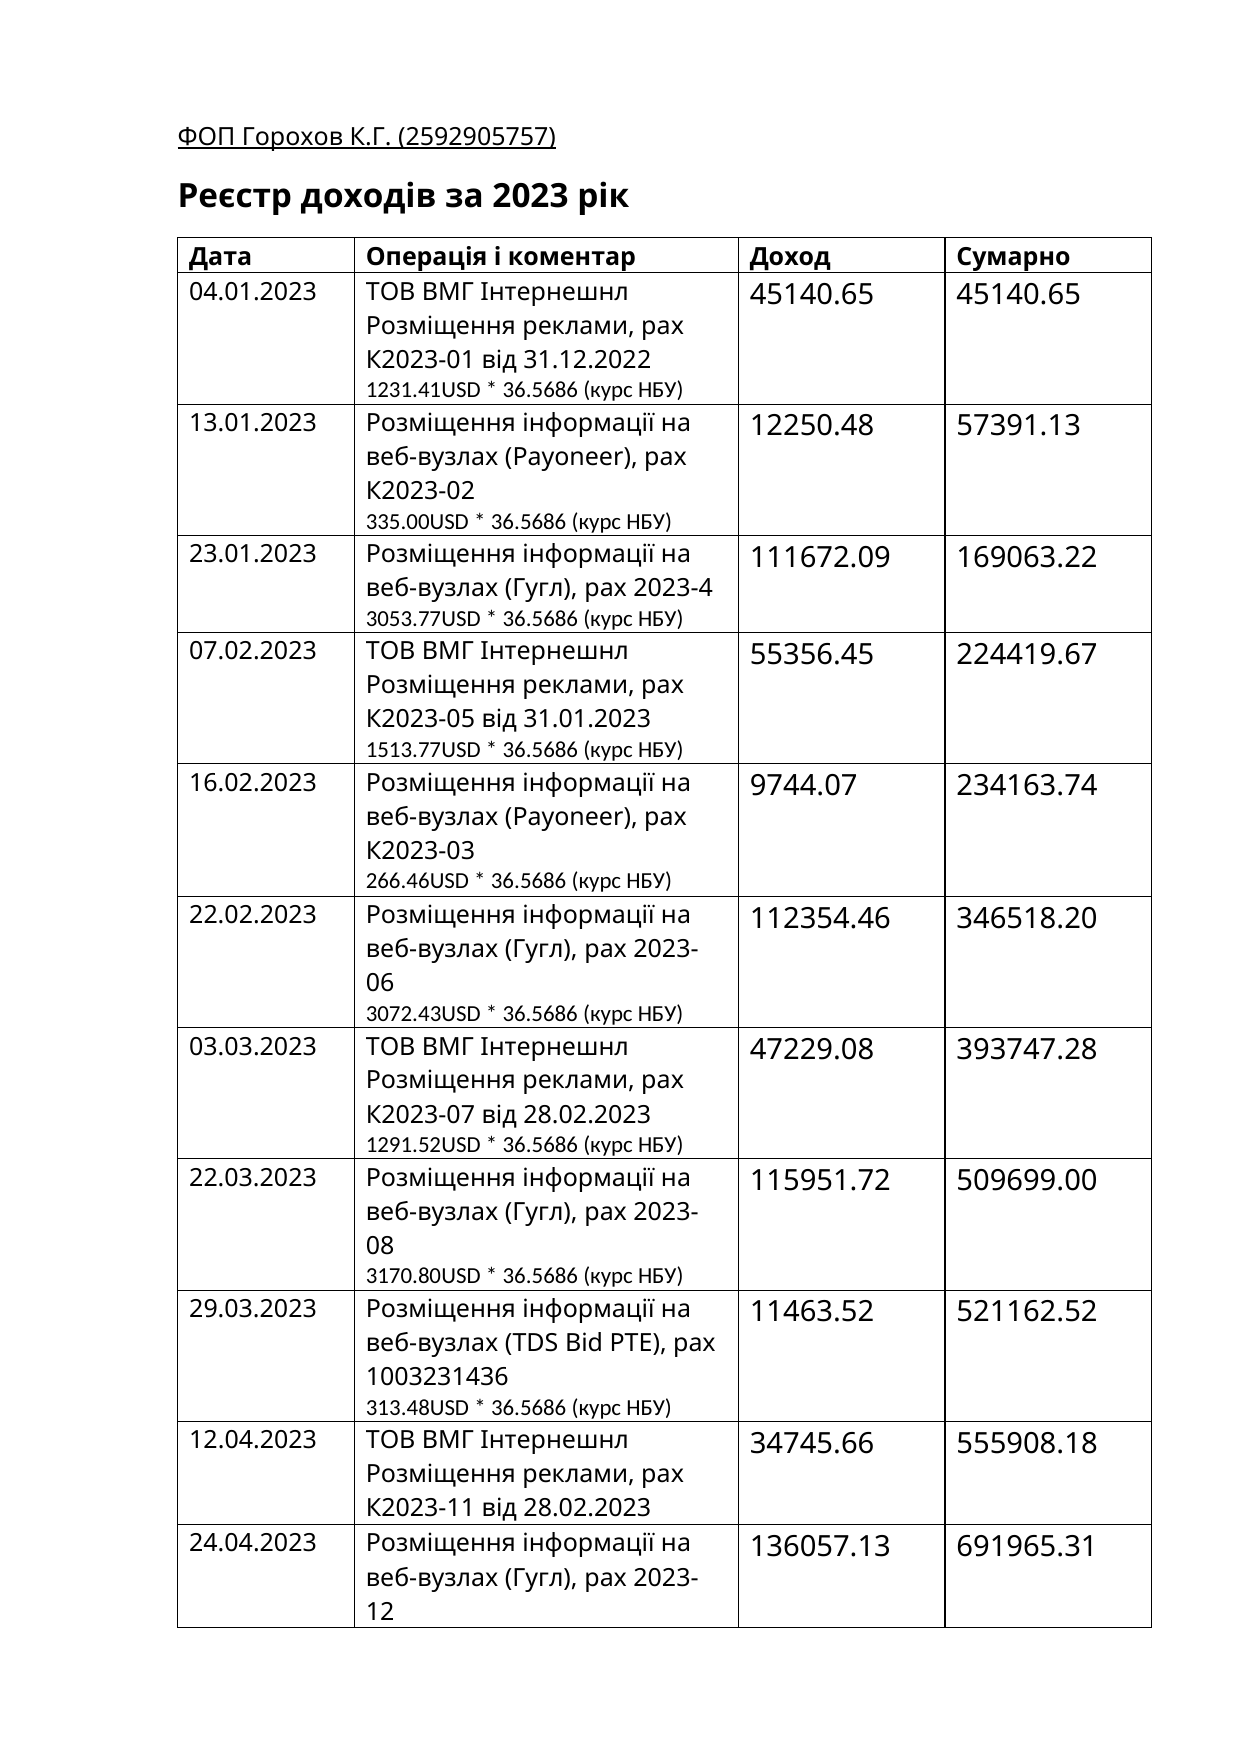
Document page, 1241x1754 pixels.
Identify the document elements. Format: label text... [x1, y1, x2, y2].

table_cell 9744.07 [739, 764, 944, 896]
table_cell 24.04.2023 [178, 1525, 354, 1627]
table_cell 23.01.2023 [178, 536, 354, 632]
table_cell 12250.48 [739, 405, 944, 535]
table_cell 16.02.2023 [178, 764, 354, 896]
table_cell ТОВ ВМГ Інтернешнл Розміщення реклами, рах К2023-07 від 28.02.2023 1291.52USD * 36.5686 (курс НБУ) [355, 1028, 738, 1158]
table_cell 12.04.2023 [178, 1422, 354, 1524]
table_cell Розміщення інформації на веб-вузлах (Гугл), рах 2023-08 3170.80USD * 36.5686 (курс НБУ) [355, 1159, 738, 1289]
table_cell 224419.67 [946, 633, 1151, 763]
table_cell 03.03.2023 [178, 1028, 354, 1158]
text ФОП Горохов К.Г. (2592905757) [177, 118, 1152, 152]
table_cell 112354.46 [739, 897, 944, 1027]
table_cell Розміщення інформації на веб-вузлах (TDS Bid PTE), рах 1003231436 313.48USD * 36.5686 (курс НБУ) [355, 1291, 738, 1421]
table_cell 393747.28 [946, 1028, 1151, 1158]
table_cell Розміщення інформації на веб-вузлах (Payoneer), рах К2023-03 266.46USD * 36.5686 (курс НБУ) [355, 764, 738, 896]
table_cell 04.01.2023 [178, 273, 354, 403]
table_cell 47229.08 [739, 1028, 944, 1158]
table_header Дата [178, 238, 354, 272]
table_cell 55356.45 [739, 633, 944, 763]
table_cell 521162.52 [946, 1291, 1151, 1421]
table_cell 509699.00 [946, 1159, 1151, 1289]
table_cell 115951.72 [739, 1159, 944, 1289]
table_header Доход [739, 238, 944, 272]
table_cell 234163.74 [946, 764, 1151, 896]
table_cell ТОВ ВМГ Інтернешнл Розміщення реклами, рах К2023-11 від 28.02.2023 [355, 1422, 738, 1524]
table_cell Розміщення інформації на веб-вузлах (Payoneer), рах К2023-02 335.00USD * 36.5686 (курс НБУ) [355, 405, 738, 535]
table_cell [355, 1525, 738, 1627]
table_header Сумарно [946, 238, 1151, 272]
table_cell 555908.18 [946, 1422, 1151, 1524]
table_header Операція і коментар [355, 238, 738, 272]
table_cell 136057.13 [739, 1525, 944, 1627]
table_cell Розміщення інформації на веб-вузлах (Гугл), рах 2023-06 3072.43USD * 36.5686 (курс НБУ) [355, 897, 738, 1027]
table_cell 13.01.2023 [178, 405, 354, 535]
table_cell 07.02.2023 [178, 633, 354, 763]
table_cell ТОВ ВМГ Інтернешнл Розміщення реклами, рах К2023-05 від 31.01.2023 1513.77USD * 36.5686 (курс НБУ) [355, 633, 738, 763]
table_cell 45140.65 [946, 273, 1151, 403]
table_cell 22.02.2023 [178, 897, 354, 1027]
table_cell 29.03.2023 [178, 1291, 354, 1421]
table_cell 45140.65 [739, 273, 944, 403]
text Реєстр доходів за 2023 рік [177, 172, 1152, 217]
table_cell 57391.13 [946, 405, 1151, 535]
table_cell ТОВ ВМГ Інтернешнл Розміщення реклами, рах К2023-01 від 31.12.2022 1231.41USD * 36.5686 (курс НБУ) [355, 273, 738, 403]
table_cell 691965.31 [946, 1525, 1151, 1627]
table_cell 11463.52 [739, 1291, 944, 1421]
table_cell 111672.09 [739, 536, 944, 632]
table_cell 22.03.2023 [178, 1159, 354, 1289]
table_cell 34745.66 [739, 1422, 944, 1524]
table_cell 169063.22 [946, 536, 1151, 632]
table_cell Розміщення інформації на веб-вузлах (Гугл), рах 2023-4 3053.77USD * 36.5686 (курс НБУ) [355, 536, 738, 632]
table_cell 346518.20 [946, 897, 1151, 1027]
